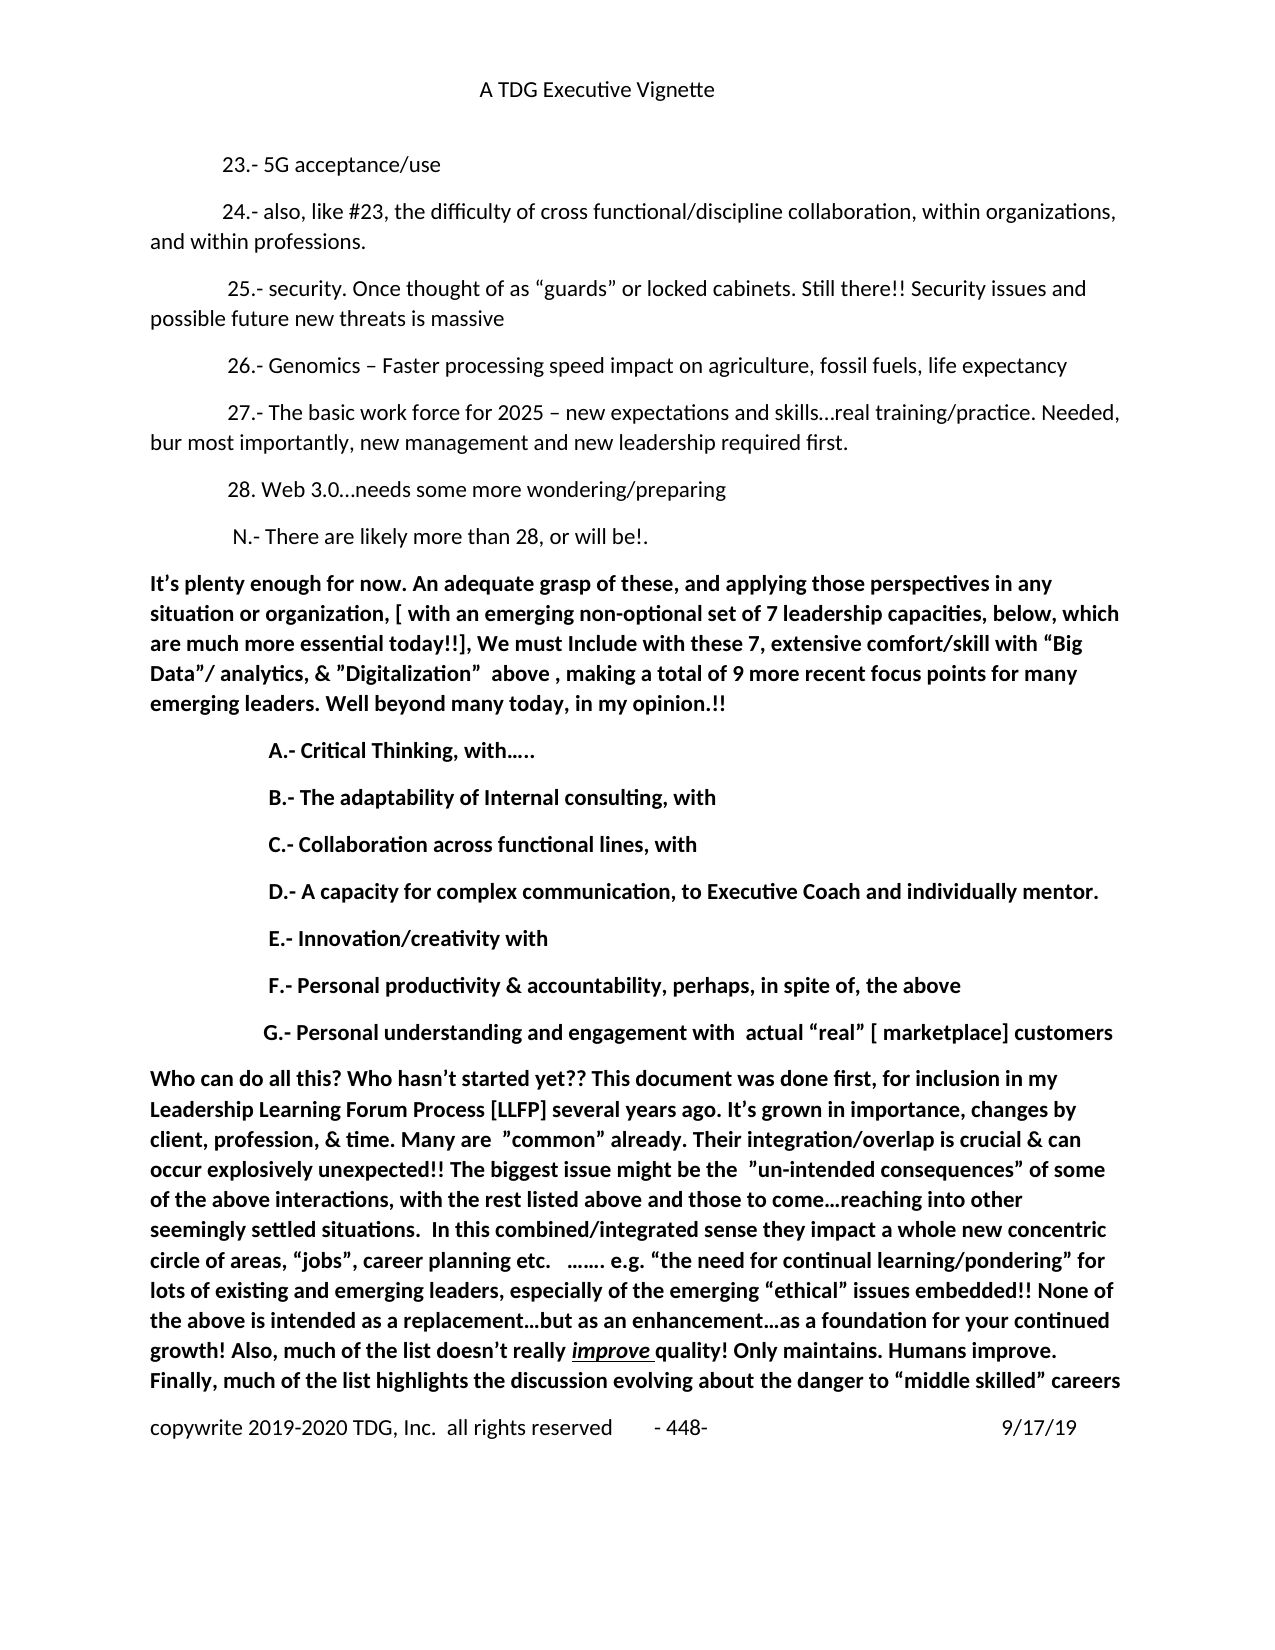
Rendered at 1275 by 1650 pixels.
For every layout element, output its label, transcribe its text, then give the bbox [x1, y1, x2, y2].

text 26.- Genomics – Faster processing speed impact on agriculture, fossil fuels, life expectancy [150, 351, 1125, 379]
text B.- The adaptability of Internal consulting, with [150, 783, 1125, 811]
text E.- Innovation/creativity with [150, 924, 1125, 952]
text D.- A capacity for complex communication, to Executive Coach and individually mentor. [150, 877, 1125, 905]
text A.- Critical Thinking, with….. [150, 736, 1125, 764]
text 27.- The basic work force for 2025 – new expectations and skills…real training/practice. Needed, bur most importantly, new management and new leadership required first. [150, 398, 1125, 456]
text 24.- also, like #23, the difficulty of cross functional/discipline collaboration, within organizations, and within professions. [150, 197, 1125, 255]
text 25.- security. Once thought of as “guards” or locked cabinets. Still there!! Security issues and possible future new threats is massive [150, 274, 1125, 332]
text It’s plenty enough for now. An adequate grasp of these, and applying those perspectives in any situation or organization, [ with an emerging non-optional set of 7 leadership capacities, below, which are much more essential today!!], We must Include with these 7, extensive comfort/skill with “Big Data”/ analytics, & ”Digitalization” above , making a total of 9 more recent focus points for many emerging leaders. Well beyond many today, in my opinion.!! [150, 569, 1125, 718]
text 23.- 5G acceptance/use [150, 150, 1125, 178]
text C.- Collaboration across functional lines, with [150, 830, 1125, 858]
text copywrite 2019-2020 TDG, Inc. all rights reserved - 448- 9/17/19 [150, 1413, 1125, 1442]
text F.- Personal productivity & accountability, perhaps, in spite of, the above [150, 971, 1125, 999]
text 28. Web 3.0…needs some more wondering/preparing [150, 475, 1125, 503]
text N.- There are likely more than 28, or will be!. [150, 522, 1125, 550]
text G.- Personal understanding and engagement with actual “real” [ marketplace] customers [150, 1018, 1125, 1046]
text Who can do all this? Who hasn’t started yet?? This document was done first, for inclusion in my Leadership Learning Forum Process [LLFP] several years ago. It’s grown in importance, changes by client, profession, & time. Many are ”common” already. Their integration/overlap is crucial & can occur explosively unexpected!! The biggest issue might be the ”un-intended consequences” of some of the above interactions, with the rest listed above and those to come…reaching into other seemingly settled situations. In this combined/integrated sense they impact a whole new concentric circle of areas, “jobs”, career planning etc. ……. e.g. “the need for continual learning/pondering” for lots of existing and emerging leaders, especially of the emerging “ethical” issues embedded!! None of the above is intended as a replacement…but as an enhancement…as a foundation for your continued growth! Also, much of the list doesn’t really improve quality! Only maintains. Humans improve. Finally, much of the list highlights the discussion evolving about the danger to “middle skilled” careers [150, 1064, 1125, 1395]
